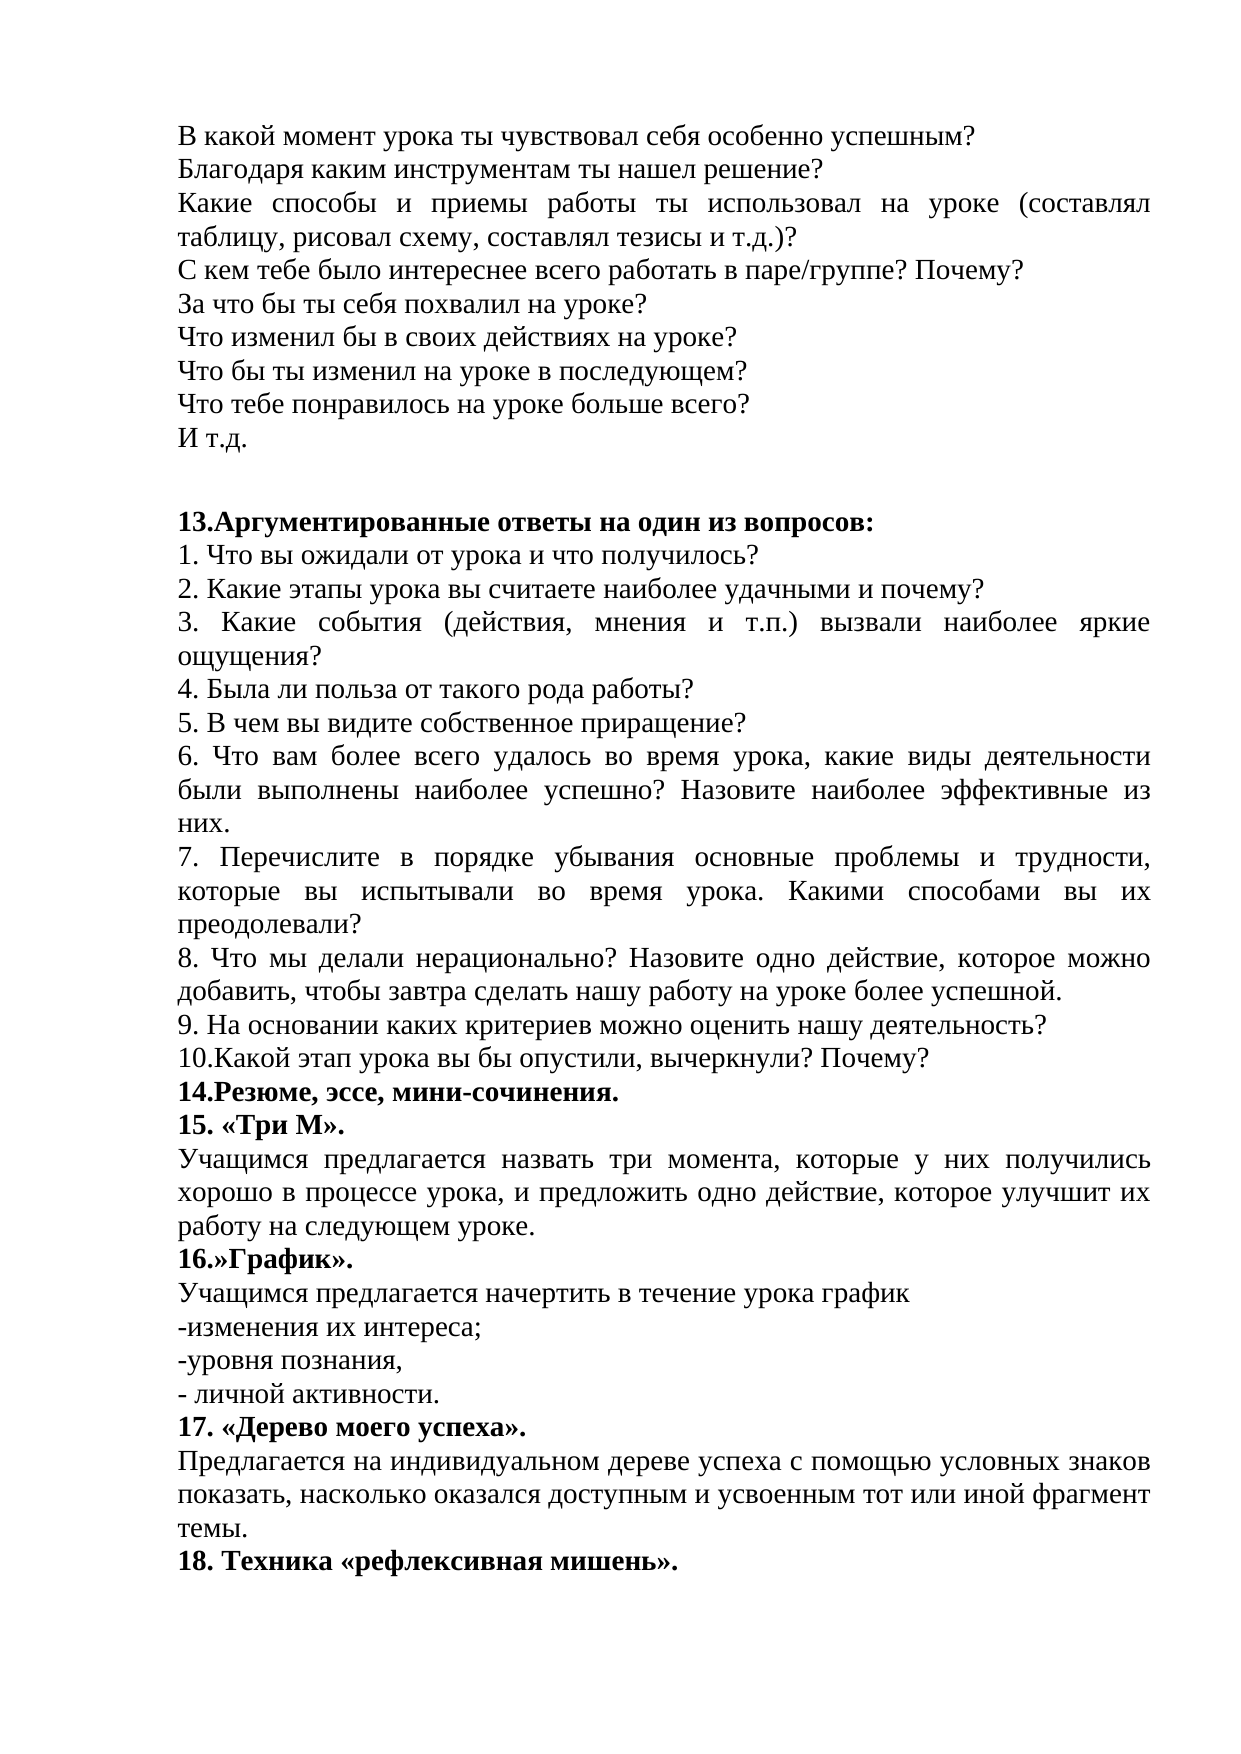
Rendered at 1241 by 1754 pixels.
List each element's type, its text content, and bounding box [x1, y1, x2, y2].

text Учащимся предлагается назвать три момента, которые у них получились хорошо в процессе урока, и предложить одно действие, которое улучшит их работу на следующем уроке. [177, 1141, 1152, 1242]
text 16.»График». [177, 1242, 1152, 1275]
text Предлагается на индивидуальном дереве успеха с помощью условных знаков показать, насколько оказался доступным и усвоенным тот или иной фрагмент темы. [177, 1443, 1152, 1543]
text 1. Что вы ожидали от урока и что получилось? [177, 537, 1152, 571]
text 17. «Дерево моего успеха». [177, 1409, 1152, 1443]
text И т.д. [177, 420, 1152, 453]
text - личной активности. [177, 1376, 1152, 1409]
text 5. В чем вы видите собственное приращение? [177, 705, 1152, 738]
text За что бы ты себя похвалил на уроке? [177, 286, 1152, 319]
text Что изменил бы в своих действиях на уроке? [177, 319, 1152, 353]
text 7. Перечислите в порядке убывания основные проблемы и трудности, которые вы испытывали во время урока. Какими способами вы их преодолевали? [177, 839, 1152, 940]
text 14.Резюме, эссе, мини-сочинения. [177, 1074, 1152, 1107]
text 13.Аргументированные ответы на один из вопросов: [177, 504, 1152, 537]
text 18. Техника «рефлексивная мишень». [177, 1543, 1152, 1577]
text Учащимся предлагается начертить в течение урока график [177, 1275, 1152, 1309]
text 6. Что вам более всего удалось во время урока, какие виды деятельности были выполнены наиболее успешно? Назовите наиболее эффективные из них. [177, 738, 1152, 839]
text 8. Что мы делали нерационально? Назовите одно действие, которое можно добавить, чтобы завтра сделать нашу работу на уроке более успешной. [177, 940, 1152, 1007]
text 9. На основании каких критериев можно оценить нашу деятельность? [177, 1007, 1152, 1040]
text -уровня познания, [177, 1342, 1152, 1376]
text 4. Была ли польза от такого рода работы? [177, 671, 1152, 705]
text Что бы ты изменил на уроке в последующем? [177, 353, 1152, 386]
text Благодаря каким инструментам ты нашел решение? [177, 152, 1152, 185]
text 15. «Три М». [177, 1107, 1152, 1141]
text Что тебе понравилось на уроке больше всего? [177, 386, 1152, 420]
text 2. Какие этапы урока вы считаете наиболее удачными и почему? [177, 571, 1152, 604]
text 10.Какой этап урока вы бы опустили, вычеркнули? Почему? [177, 1040, 1152, 1074]
text С кем тебе было интереснее всего работать в паре/группе? Почему? [177, 252, 1152, 286]
text Какие способы и приемы работы ты использовал на уроке (составлял таблицу, рисовал схему, составлял тезисы и т.д.)? [177, 185, 1152, 252]
text 3. Какие события (действия, мнения и т.п.) вызвали наиболее яркие ощущения? [177, 604, 1152, 671]
text В какой момент урока ты чувствовал себя особенно успешным? [177, 118, 1152, 152]
text -изменения их интереса; [177, 1309, 1152, 1342]
